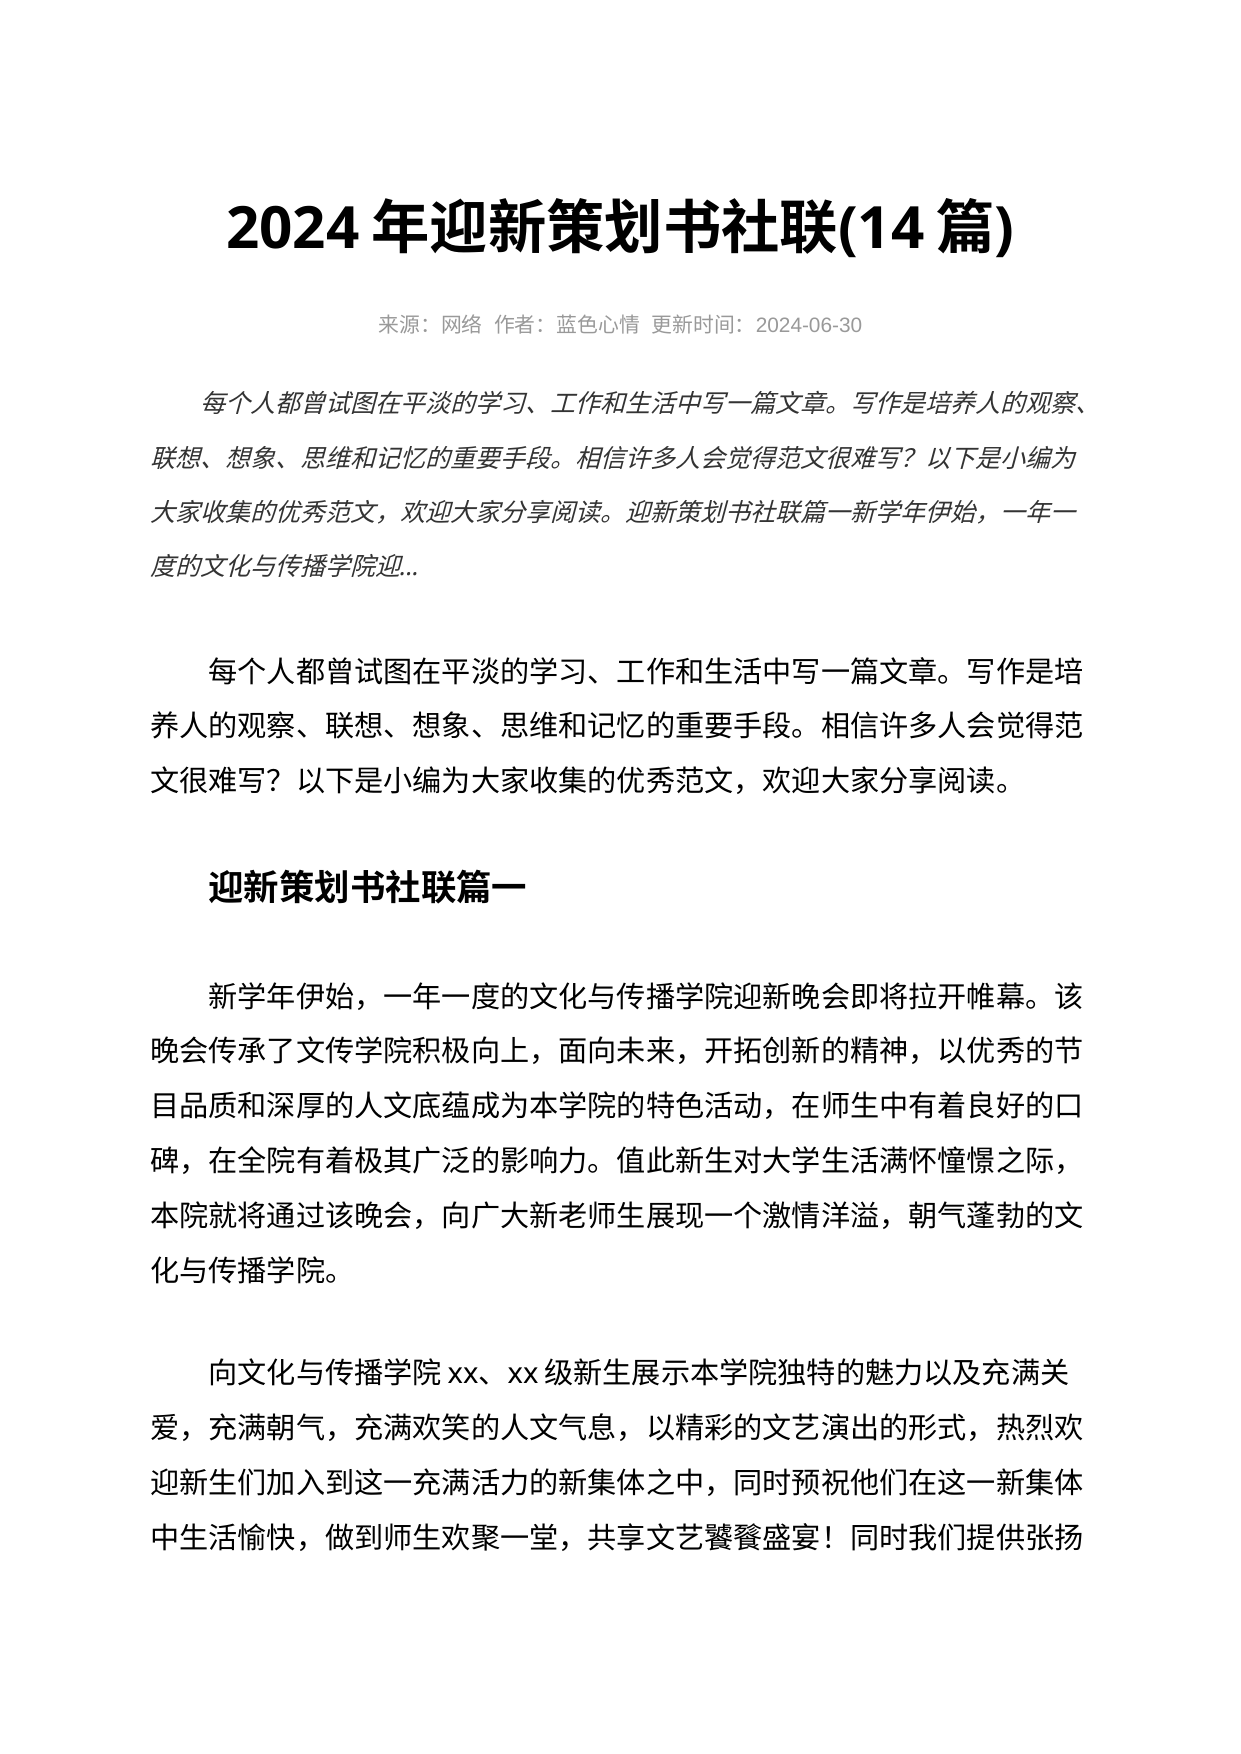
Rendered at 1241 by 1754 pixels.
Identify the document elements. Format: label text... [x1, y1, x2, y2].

text 来源：网络 作者：蓝色心情 更新时间：2024-06-30 [150, 313, 1090, 337]
text 新学年伊始，一年一度的文化与传播学院迎新晚会即将拉开帷幕。该晚会传承了文传学院积极向上，面向未来，开拓创新的精神，以优秀的节目品质和深厚的人文底蕴成为本学院的特色活动，在师生中有着良好的口碑，在全院有着极其广泛的影响力。值此新生对大学生活满怀憧憬之际，本院就将通过该晚会，向广大新老师生展现一个激情洋溢，朝气蓬勃的文化与传播学院。 [150, 973, 1090, 1290]
text 每个人都曾试图在平淡的学习、工作和生活中写一篇文章。写作是培养人的观察、联想、想象、思维和记忆的重要手段。相信许多人会觉得范文很难写？以下是小编为大家收集的优秀范文，欢迎大家分享阅读。迎新策划书社联篇一新学年伊始，一年一度的文化与传播学院迎... [150, 384, 1090, 583]
text 迎新策划书社联篇一 [150, 860, 1090, 911]
subtitle 2024年迎新策划书社联(14篇) [150, 181, 1090, 266]
text 每个人都曾试图在平淡的学习、工作和生活中写一篇文章。写作是培养人的观察、联想、想象、思维和记忆的重要手段。相信许多人会觉得范文很难写？以下是小编为大家收集的优秀范文，欢迎大家分享阅读。 [150, 648, 1090, 800]
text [150, 1349, 1090, 1556]
